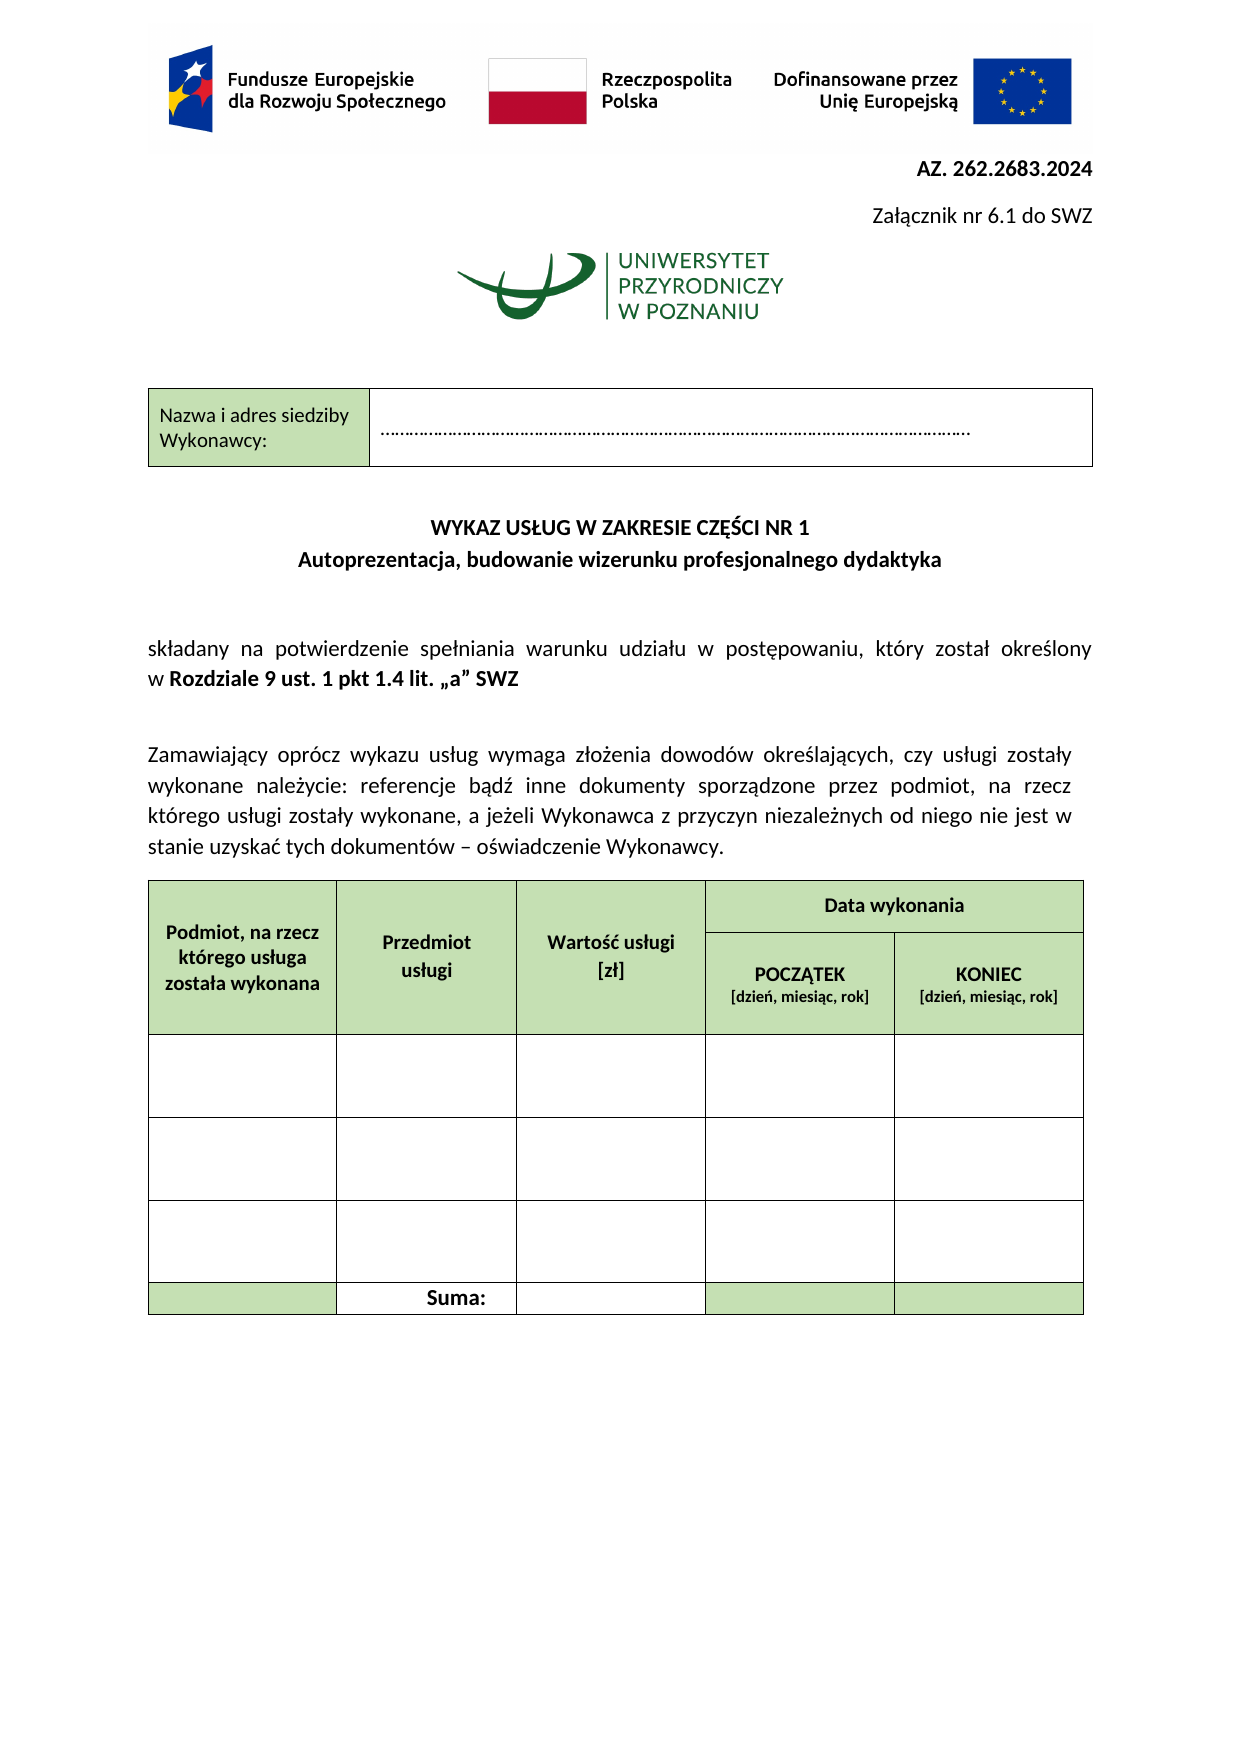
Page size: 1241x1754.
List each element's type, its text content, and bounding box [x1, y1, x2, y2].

table_cell KONIEC [dzień, miesiąc, rok] [895, 933, 1083, 1034]
table_cell [337, 1201, 516, 1282]
picture [147, 23, 1093, 154]
table_cell [706, 1035, 894, 1117]
table_header Podmiot, na rzecz którego usługa została wykonana [149, 881, 336, 1034]
table_cell [149, 1201, 336, 1282]
text składany na potwierdzenie spełniania warunku udziału w postępowaniu, który został określony w Rozdziale 9 ust. 1 pkt 1.4 lit. „a” SWZ [148, 634, 1093, 693]
table_header Wartość usługi [zł] [517, 881, 705, 1034]
table_header Data wykonania [706, 881, 1083, 932]
table_cell [149, 1035, 336, 1117]
table_header …………………………………………………………………………………………………………… [370, 389, 1092, 466]
table_cell [149, 1283, 336, 1314]
table_cell [706, 1201, 894, 1282]
table_header Nazwa i adres siedziby Wykonawcy: [149, 389, 369, 466]
table_cell [706, 1118, 894, 1199]
text Autoprezentacja, budowanie wizerunku profesjonalnego dydaktyka [148, 546, 1093, 574]
table_cell [517, 1118, 705, 1199]
list WYKAZ USŁUG W ZAKRESIE CZĘŚCI NR 1 [148, 513, 1093, 541]
table_cell [895, 1283, 1083, 1314]
table_header Przedmiot usługi [337, 881, 516, 1034]
picture [452, 247, 788, 323]
table_cell [517, 1035, 705, 1117]
table_cell [337, 1118, 516, 1199]
table_cell [895, 1118, 1083, 1199]
table_cell [149, 1118, 336, 1199]
table_cell [895, 1201, 1083, 1282]
table_cell [706, 1283, 894, 1314]
table_cell [895, 1035, 1083, 1117]
text Zamawiający oprócz wykazu usług wymaga złożenia dowodów określających, czy usługi zostały wykonane należycie: referencje bądź inne dokumenty sporządzone przez podmiot, na rzecz którego usługi zostały wykonane, a jeżeli Wykonawca z przyczyn niezależnych od niego nie jest w stanie uzyskać tych dokumentów – oświadczenie Wykonawcy. [148, 740, 1073, 860]
table_cell POCZĄTEK [dzień, miesiąc, rok] [706, 933, 894, 1034]
table_cell [337, 1035, 516, 1117]
text Załącznik nr 6.1 do SWZ [148, 201, 1093, 229]
table_cell [517, 1283, 705, 1314]
table_cell [517, 1201, 705, 1282]
table_cell Suma: [337, 1283, 516, 1314]
